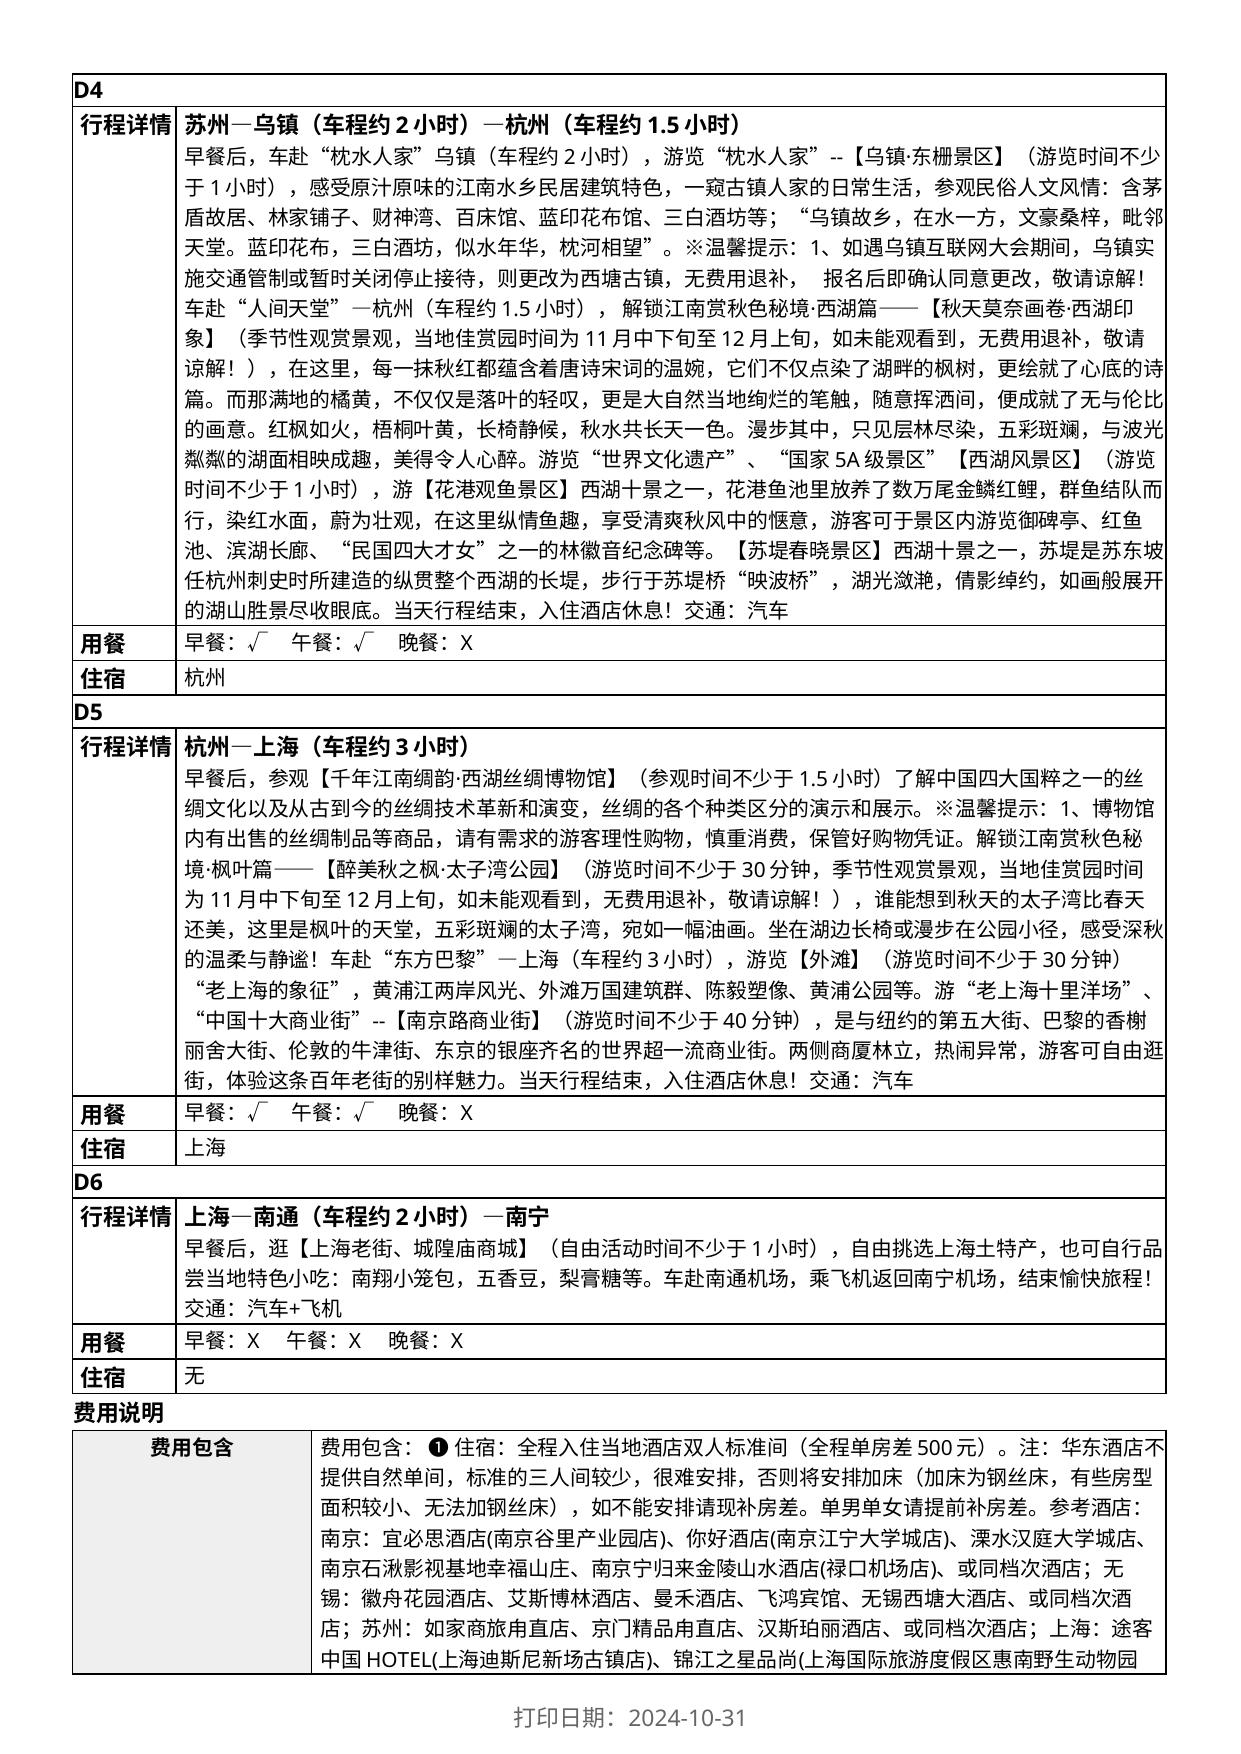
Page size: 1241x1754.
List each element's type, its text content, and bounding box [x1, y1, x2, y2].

table_cell 用餐 [73, 1097, 175, 1130]
table_cell D6 [73, 1166, 1165, 1197]
table_cell 住宿 [73, 1360, 175, 1393]
table_cell 早餐：√ 午餐：√ 晚餐：X [177, 626, 1165, 659]
table_cell 用餐 [73, 626, 175, 659]
table_cell 早餐：X 午餐：X 晚餐：X [177, 1325, 1165, 1358]
table_cell 杭州—上海（车程约3小时） 早餐后，参观【千年江南绸韵·西湖丝绸博物馆】（参观时间不少于1.5小时）了解中国四大国粹之一的丝绸文化以及从古到今的丝绸技术革新和演变，丝绸的各个种类区分的演示和展示。 [177, 729, 1165, 1095]
table_header 费用包含： [312, 1431, 1165, 1673]
table_cell D5 [73, 696, 1165, 727]
text 费用说明 [73, 1395, 1167, 1428]
table_cell 苏州—乌镇（车程约2小时）—杭州（车程约1.5小时） 早餐后，车赴“枕水人家”乌镇（车程约2小时），游览“枕水人家”--【乌镇·东栅景区】（游览时间不少于1小时），感受原汁原味的江南水乡民居建筑特色，一窥古镇人家的日常生活，参观民俗人文风情：含茅盾故居、林家铺子、财神湾、百床馆、蓝印花布馆、三白酒坊等；“乌镇故乡，在水一方，文豪桑梓，毗邻天堂。蓝印花布，三白酒坊，似水年华，枕河相望”。 [177, 107, 1165, 625]
table_header 费用包含 [73, 1431, 311, 1673]
table_cell 住宿 [73, 661, 175, 694]
table_cell 上海—南通（车程约2小时）—南宁 早餐后，逛【上海老街、城隍庙商城】（自由活动时间不少于1小时），自由挑选上海土特产，也可自行品尝当地特色小吃：南翔小笼包，五香豆，梨膏糖等。车赴南通机场，乘飞机返回南宁机场，结束愉快旅程！ [177, 1199, 1165, 1323]
table_cell 行程详情 [73, 1199, 175, 1323]
table_cell 早餐：√ 午餐：√ 晚餐：X [177, 1097, 1165, 1130]
table_cell D4 [73, 75, 1165, 106]
table_cell 用餐 [73, 1325, 175, 1358]
table_cell 上海 [177, 1131, 1165, 1164]
table_cell 住宿 [73, 1131, 175, 1164]
table_cell 杭州 [177, 661, 1165, 694]
table_cell 行程详情 [73, 729, 175, 1095]
table_cell 无 [177, 1360, 1165, 1393]
table_cell 行程详情 [73, 107, 175, 625]
